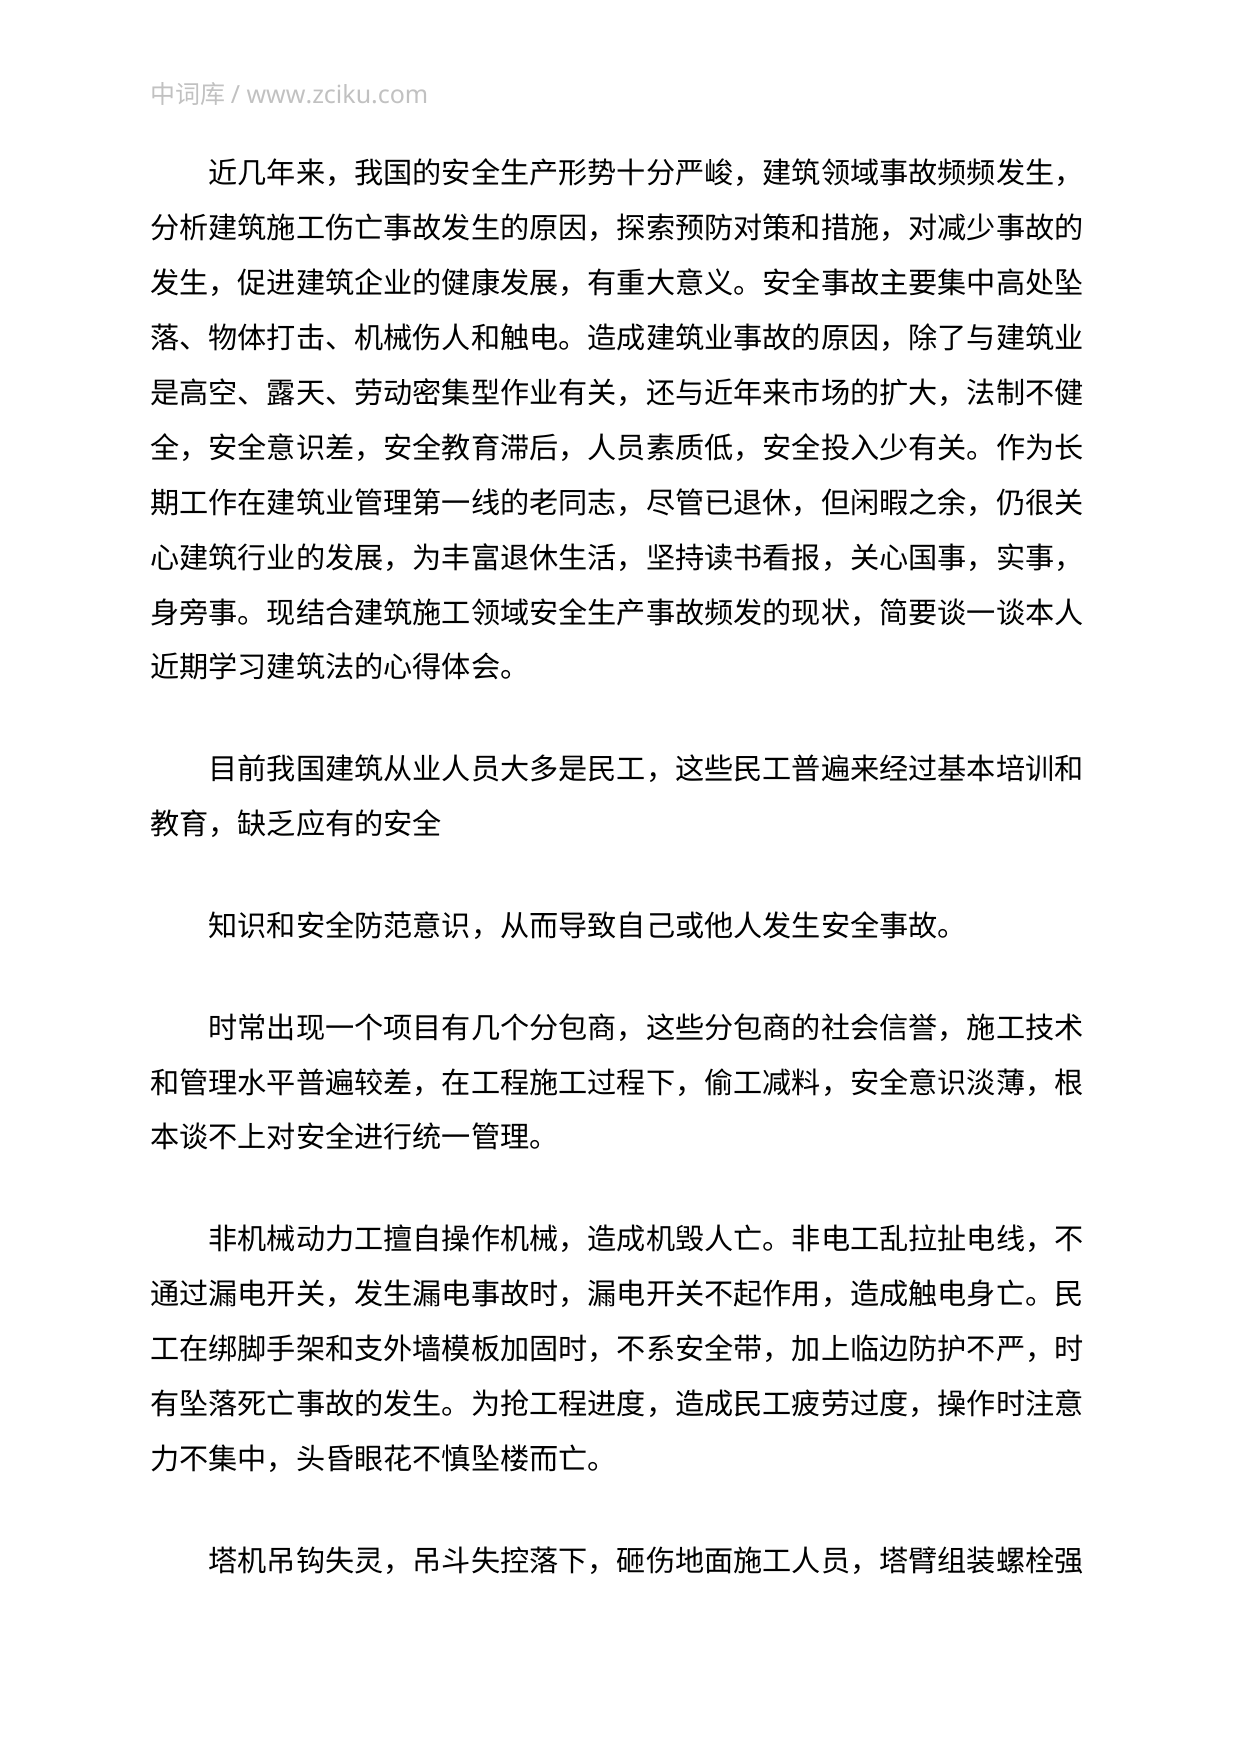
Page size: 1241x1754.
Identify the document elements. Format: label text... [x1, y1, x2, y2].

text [150, 1537, 1090, 1579]
text 非机械动力工擅自操作机械，造成机毁人亡。非电工乱拉扯电线，不通过漏电开关，发生漏电事故时，漏电开关不起作用，造成触电身亡。民工在绑脚手架和支外墙模板加固时，不系安全带，加上临边防护不严，时有坠落死亡事故的发生。为抢工程进度，造成民工疲劳过度，操作时注意力不集中，头昏眼花不慎坠楼而亡。 [150, 1216, 1090, 1478]
text 目前我国建筑从业人员大多是民工，这些民工普遍来经过基本培训和教育，缺乏应有的安全 [150, 746, 1090, 843]
text 近几年来，我国的安全生产形势十分严峻，建筑领域事故频频发生，分析建筑施工伤亡事故发生的原因，探索预防对策和措施，对减少事故的发生，促进建筑企业的健康发展，有重大意义。安全事故主要集中高处坠落、物体打击、机械伤人和触电。造成建筑业事故的原因，除了与建筑业是高空、露天、劳动密集型作业有关，还与近年来市场的扩大，法制不健全，安全意识差，安全教育滞后，人员素质低，安全投入少有关。作为长期工作在建筑业管理第一线的老同志，尽管已退休，但闲暇之余，仍很关心建筑行业的发展，为丰富退休生活，坚持读书看报，关心国事，实事，身旁事。现结合建筑施工领域安全生产事故频发的现状，简要谈一谈本人近期学习建筑法的心得体会。 [150, 150, 1090, 686]
text 知识和安全防范意识，从而导致自己或他人发生安全事故。 [150, 902, 1090, 945]
text 时常出现一个项目有几个分包商，这些分包商的社会信誉，施工技术和管理水平普遍较差，在工程施工过程下，偷工减料，安全意识淡薄，根本谈不上对安全进行统一管理。 [150, 1004, 1090, 1156]
